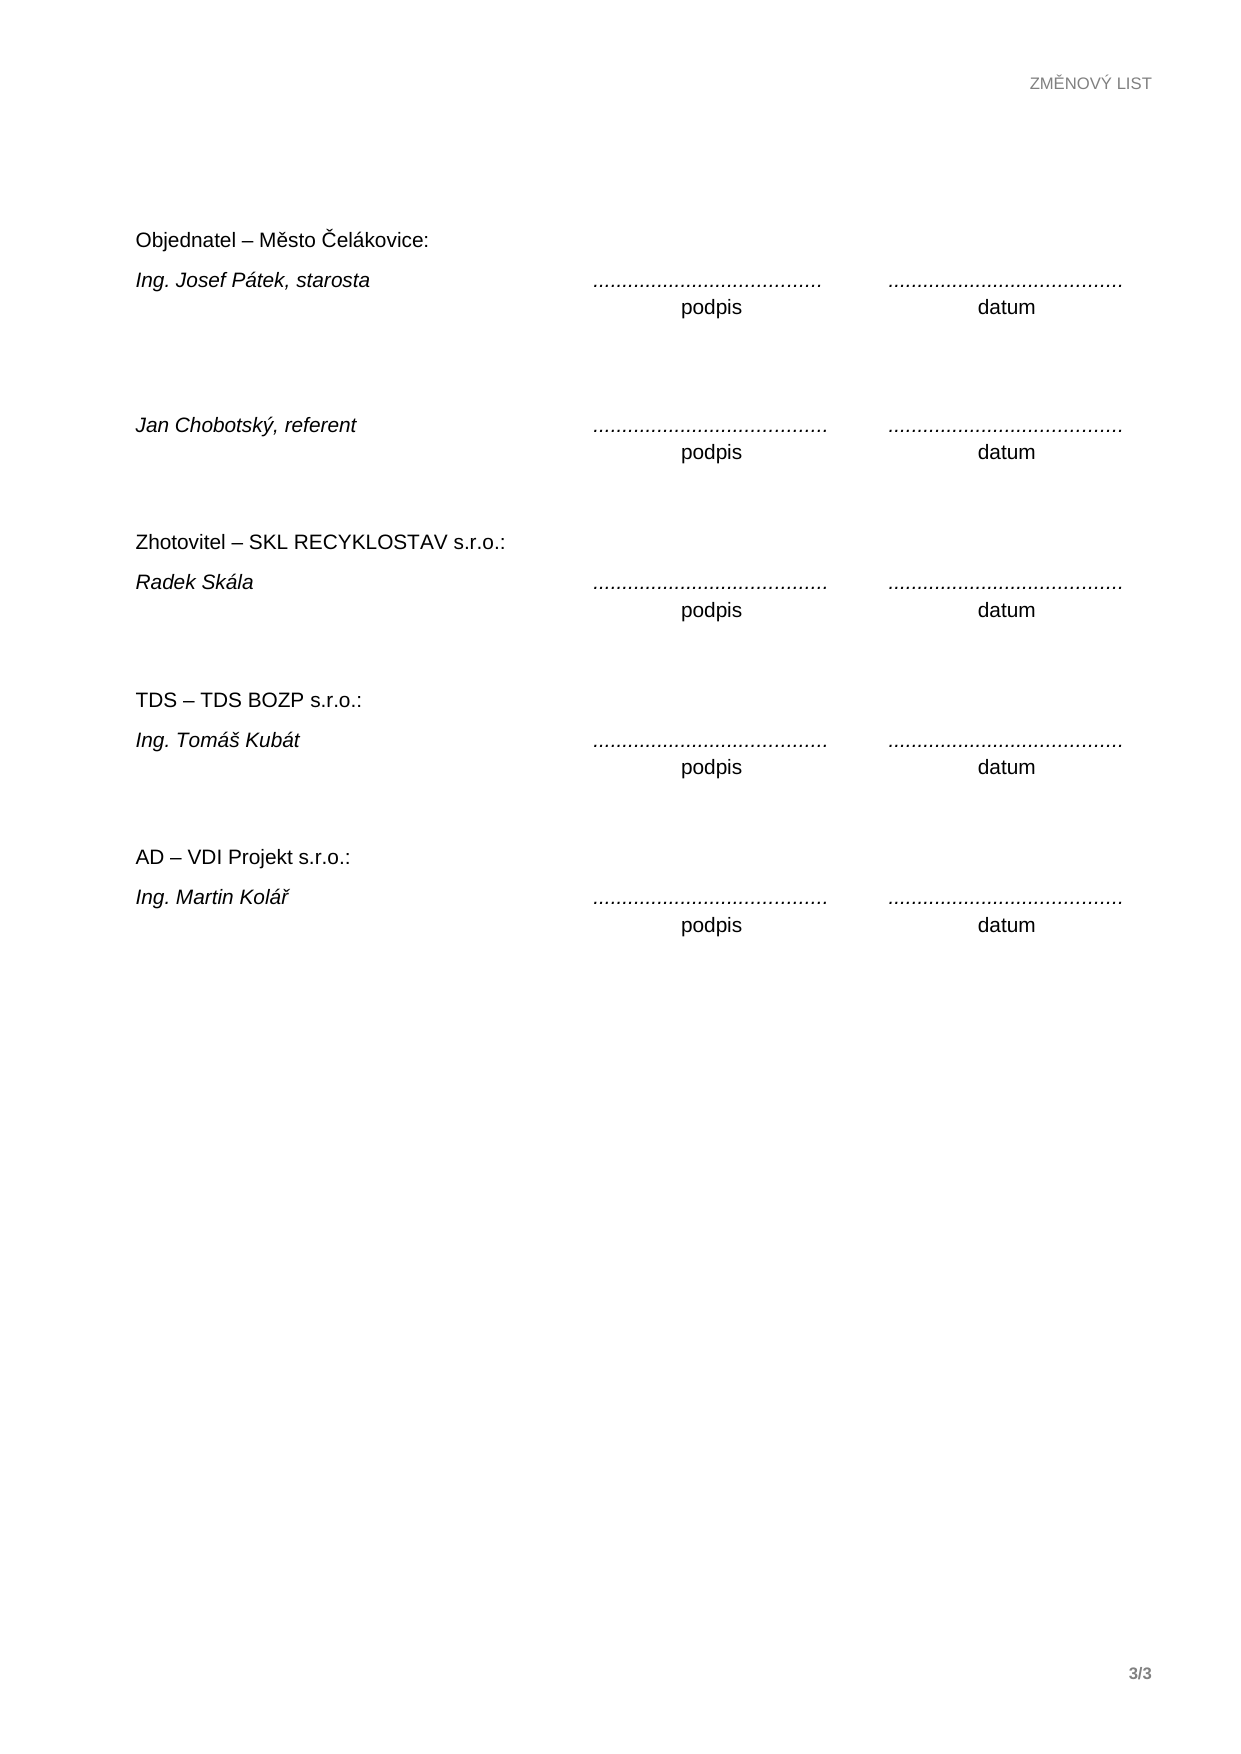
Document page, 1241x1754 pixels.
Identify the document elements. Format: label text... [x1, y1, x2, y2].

text Objednatel – Město Čelákovice: [135, 228, 1152, 252]
text Radek Skála [135, 570, 1152, 594]
text Zhotovitel – SKL RECYKLOSTAV s.r.o.: [135, 530, 1152, 554]
text podpis datum [135, 598, 1152, 622]
text AD – VDI Projekt s.r.o.: [135, 845, 1152, 869]
text Ing. Tomáš Kubát [135, 728, 1152, 752]
text podpis datum [135, 440, 1152, 464]
text Ing. Josef Pátek, starosta [135, 268, 1152, 292]
text podpis datum [135, 755, 1152, 779]
text TDS – TDS BOZP s.r.o.: [135, 688, 1152, 712]
text podpis datum [135, 295, 1152, 319]
text Jan Chobotský, referent [135, 413, 1152, 437]
text Ing. Martin Kolář [135, 885, 1152, 909]
text podpis datum [135, 913, 1152, 937]
